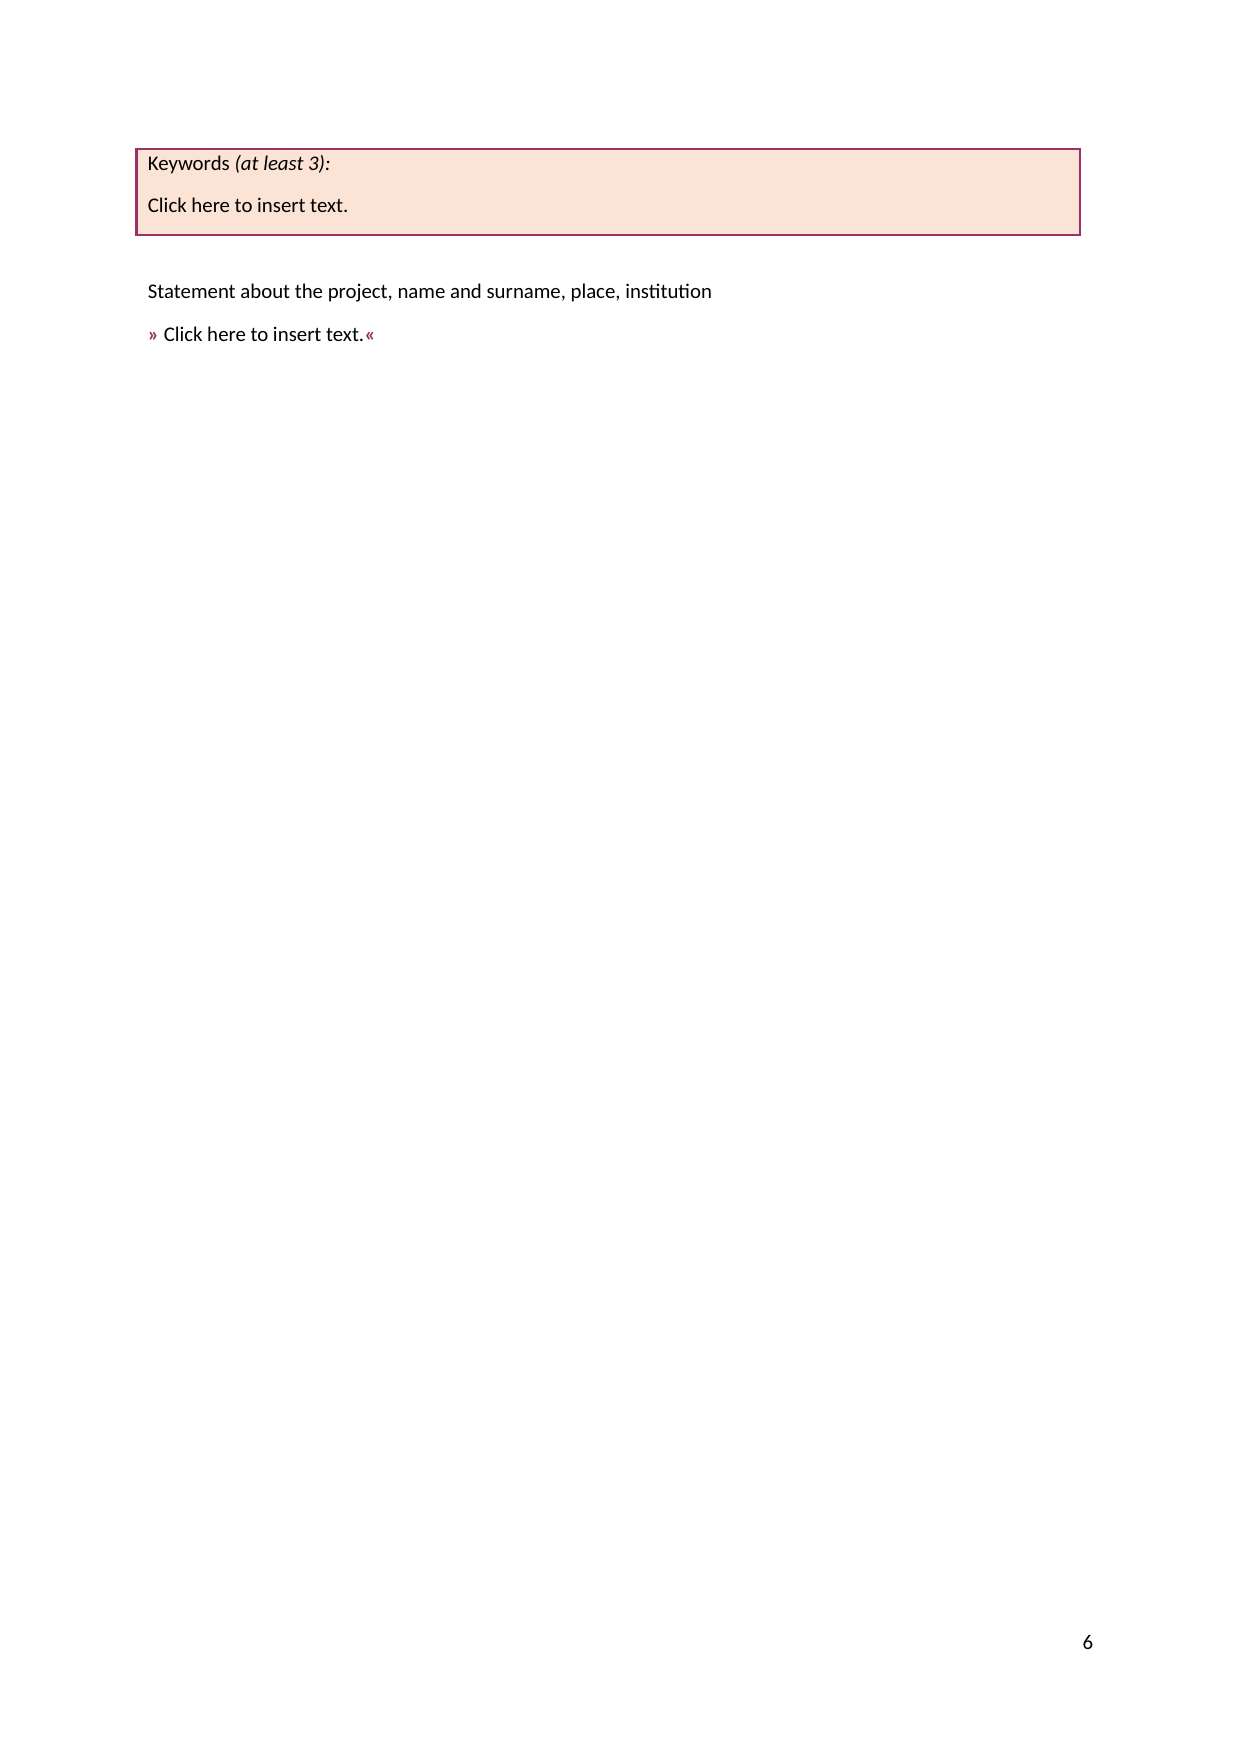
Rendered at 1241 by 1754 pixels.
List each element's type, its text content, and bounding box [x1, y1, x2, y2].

table_header Keywords (at least 3): [138, 150, 1079, 234]
table_cell » « [136, 321, 1081, 363]
table_header Statement about the project, name and surname, place, institution [136, 279, 1081, 321]
